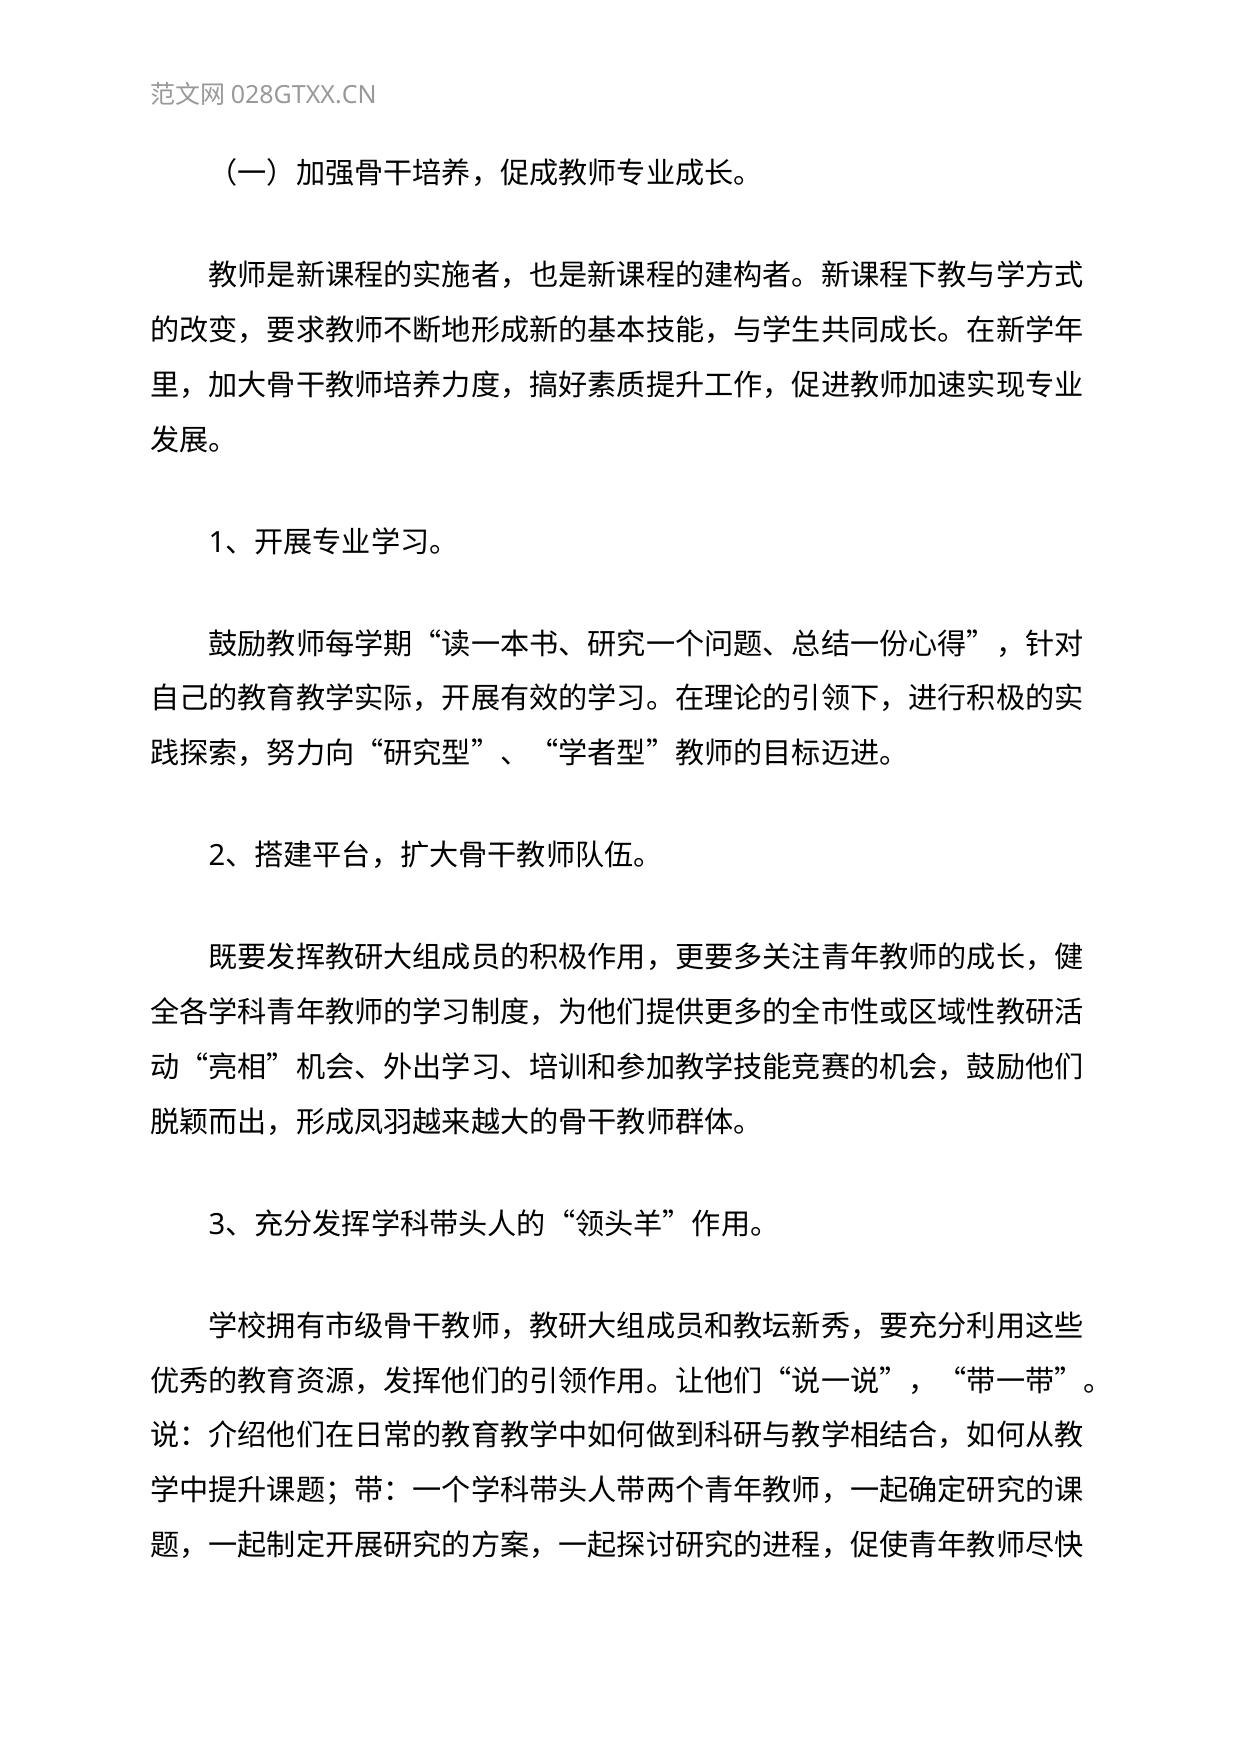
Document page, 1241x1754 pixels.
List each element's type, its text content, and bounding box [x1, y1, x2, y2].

text （一）加强骨干培养，促成教师专业成长。 [150, 150, 1090, 192]
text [150, 1302, 1090, 1564]
text 既要发挥教研大组成员的积极作用，更要多关注青年教师的成长，健全各学科青年教师的学习制度，为他们提供更多的全市性或区域性教研活动“亮相”机会、外出学习、培训和参加教学技能竞赛的机会，鼓励他们脱颖而出，形成凤羽越来越大的骨干教师群体。 [150, 934, 1090, 1141]
text 教师是新课程的实施者，也是新课程的建构者。新课程下教与学方式的改变，要求教师不断地形成新的基本技能，与学生共同成长。在新学年里，加大骨干教师培养力度，搞好素质提升工作，促进教师加速实现专业发展。 [150, 252, 1090, 459]
text 3、充分发挥学科带头人的“领头羊”作用。 [150, 1200, 1090, 1243]
text 2、搭建平台，扩大骨干教师队伍。 [150, 832, 1090, 874]
text 1、开展专业学习。 [150, 518, 1090, 561]
text 鼓励教师每学期“读一本书、研究一个问题、总结一份心得”，针对自己的教育教学实际，开展有效的学习。在理论的引领下，进行积极的实践探索，努力向“研究型”、“学者型”教师的目标迈进。 [150, 620, 1090, 772]
